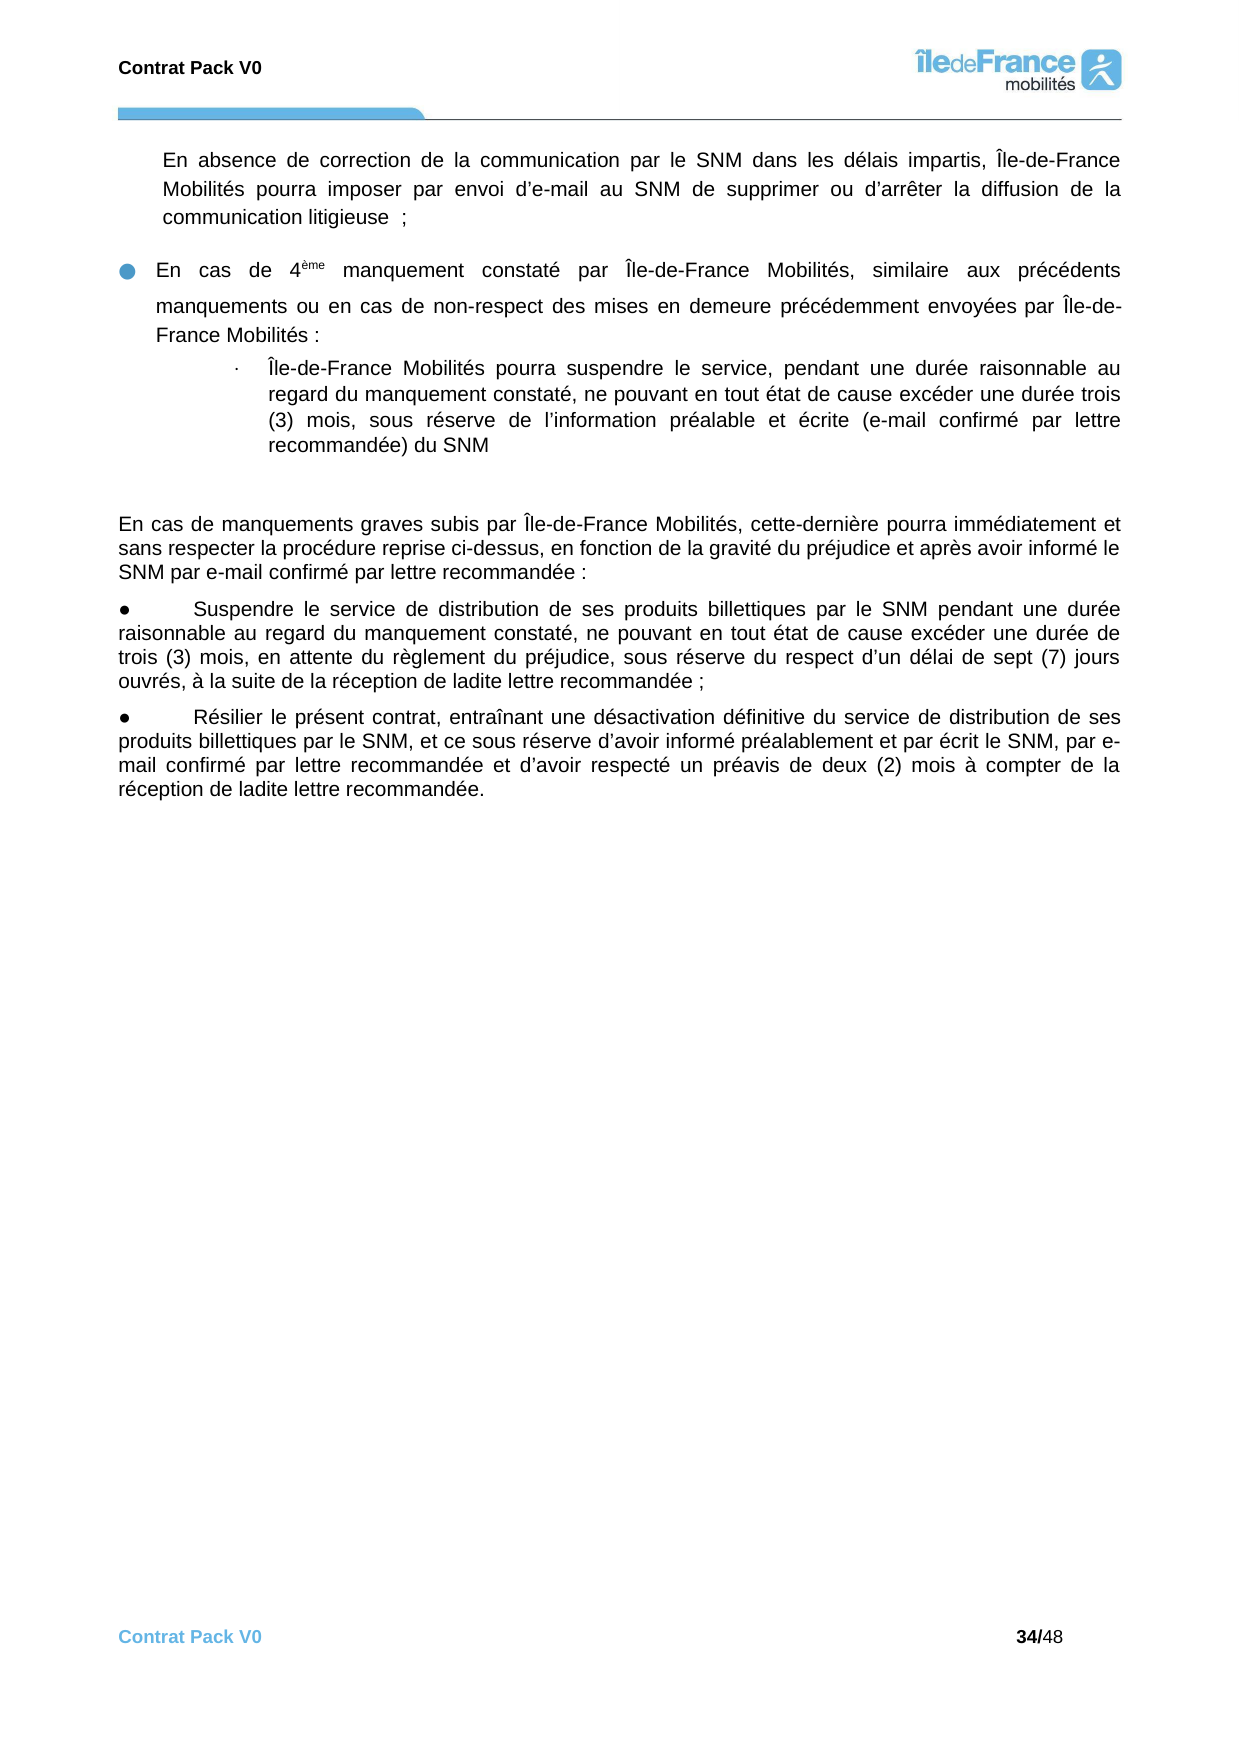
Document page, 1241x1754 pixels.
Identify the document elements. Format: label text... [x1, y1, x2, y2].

text En absence de correction de la communication par le SNM dans les délais impartis, Île-de-France Mobilités pourra imposer par envoi d’e-mail au SNM de supprimer ou d’arrêter la diffusion de la communication litigieuse ; [162, 148, 1122, 229]
text ● Suspendre le service de distribution de ses produits billettiques par le SNM pendant une durée raisonnable au regard du manquement constaté, ne pouvant en tout état de cause excéder une durée de trois (3) mois, en attente du règlement du préjudice, sous réserve du respect d’un délai de sept (7) jours ouvrés, à la suite de la réception de ladite lettre recommandée ; [118, 597, 1122, 692]
text ● Résilier le présent contrat, entraînant une désactivation définitive du service de distribution de ses produits billettiques par le SNM, et ce sous réserve d’avoir informé préalablement et par écrit le SNM, par e-mail confirmé par lettre recommandée et d’avoir respecté un préavis de deux (2) mois à compter de la réception de ladite lettre recommandée. [118, 705, 1122, 801]
list En cas de 4ème manquement constaté par Île-de-France Mobilités, similaire aux précédents manquements ou en cas de non-respect des mises en demeure précédemment envoyées par Île-de-France Mobilités : [118, 246, 1122, 347]
picture [0, 0, 1239, 121]
text En cas de manquements graves subis par Île-de-France Mobilités, cette-dernière pourra immédiatement et sans respecter la procédure reprise ci-dessus, en fonction de la gravité du préjudice et après avoir informé le SNM par e-mail confirmé par lettre recommandée : [118, 512, 1122, 584]
list Île-de-France Mobilités pourra suspendre le service, pendant une durée raisonnable au regard du manquement constaté, ne pouvant en tout état de cause excéder une durée trois (3) mois, sous réserve de l’information préalable et écrite (e-mail confirmé par lettre recommandée) du SNM [231, 356, 1122, 457]
